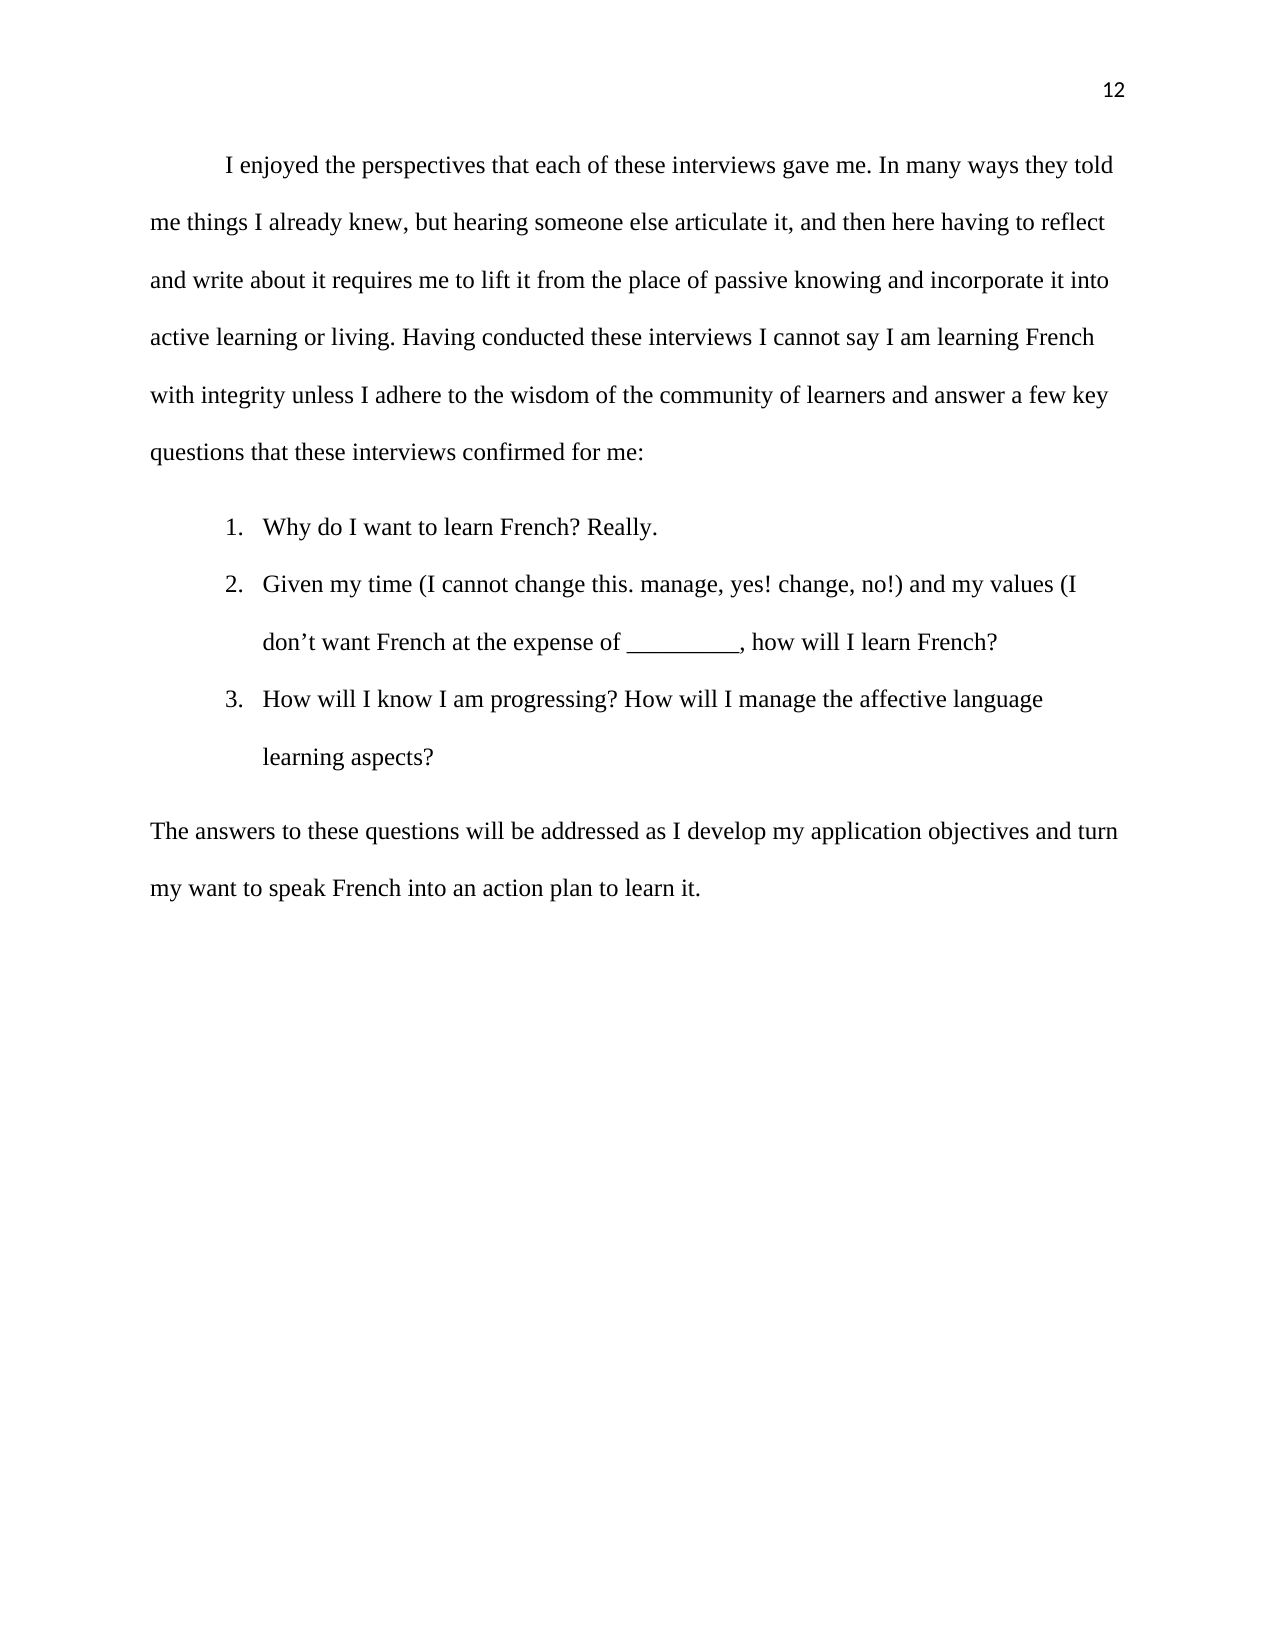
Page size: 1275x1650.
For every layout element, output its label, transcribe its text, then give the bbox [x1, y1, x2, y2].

list Given my time (I cannot change this. manage, yes! change, no!) and my values (I don’t want French at the expense of _________, how will I learn French? [225, 569, 1125, 655]
text I enjoyed the perspectives that each of these interviews gave me. In many ways they told me things I already knew, but hearing someone else articulate it, and then here having to reflect and write about it requires me to lift it from the place of passive knowing and incorporate it into active learning or living. Having conducted these interviews I cannot say I am learning French with integrity unless I adhere to the wisdom of the community of learners and answer a few key questions that these interviews confirmed for me: [150, 150, 1125, 466]
text The answers to these questions will be addressed as I develop my application objectives and turn my want to speak French into an action plan to learn it. [150, 816, 1125, 902]
list Why do I want to learn French? Really. [225, 512, 1125, 540]
list How will I know I am progressing? How will I manage the affective language learning aspects? [225, 684, 1125, 770]
